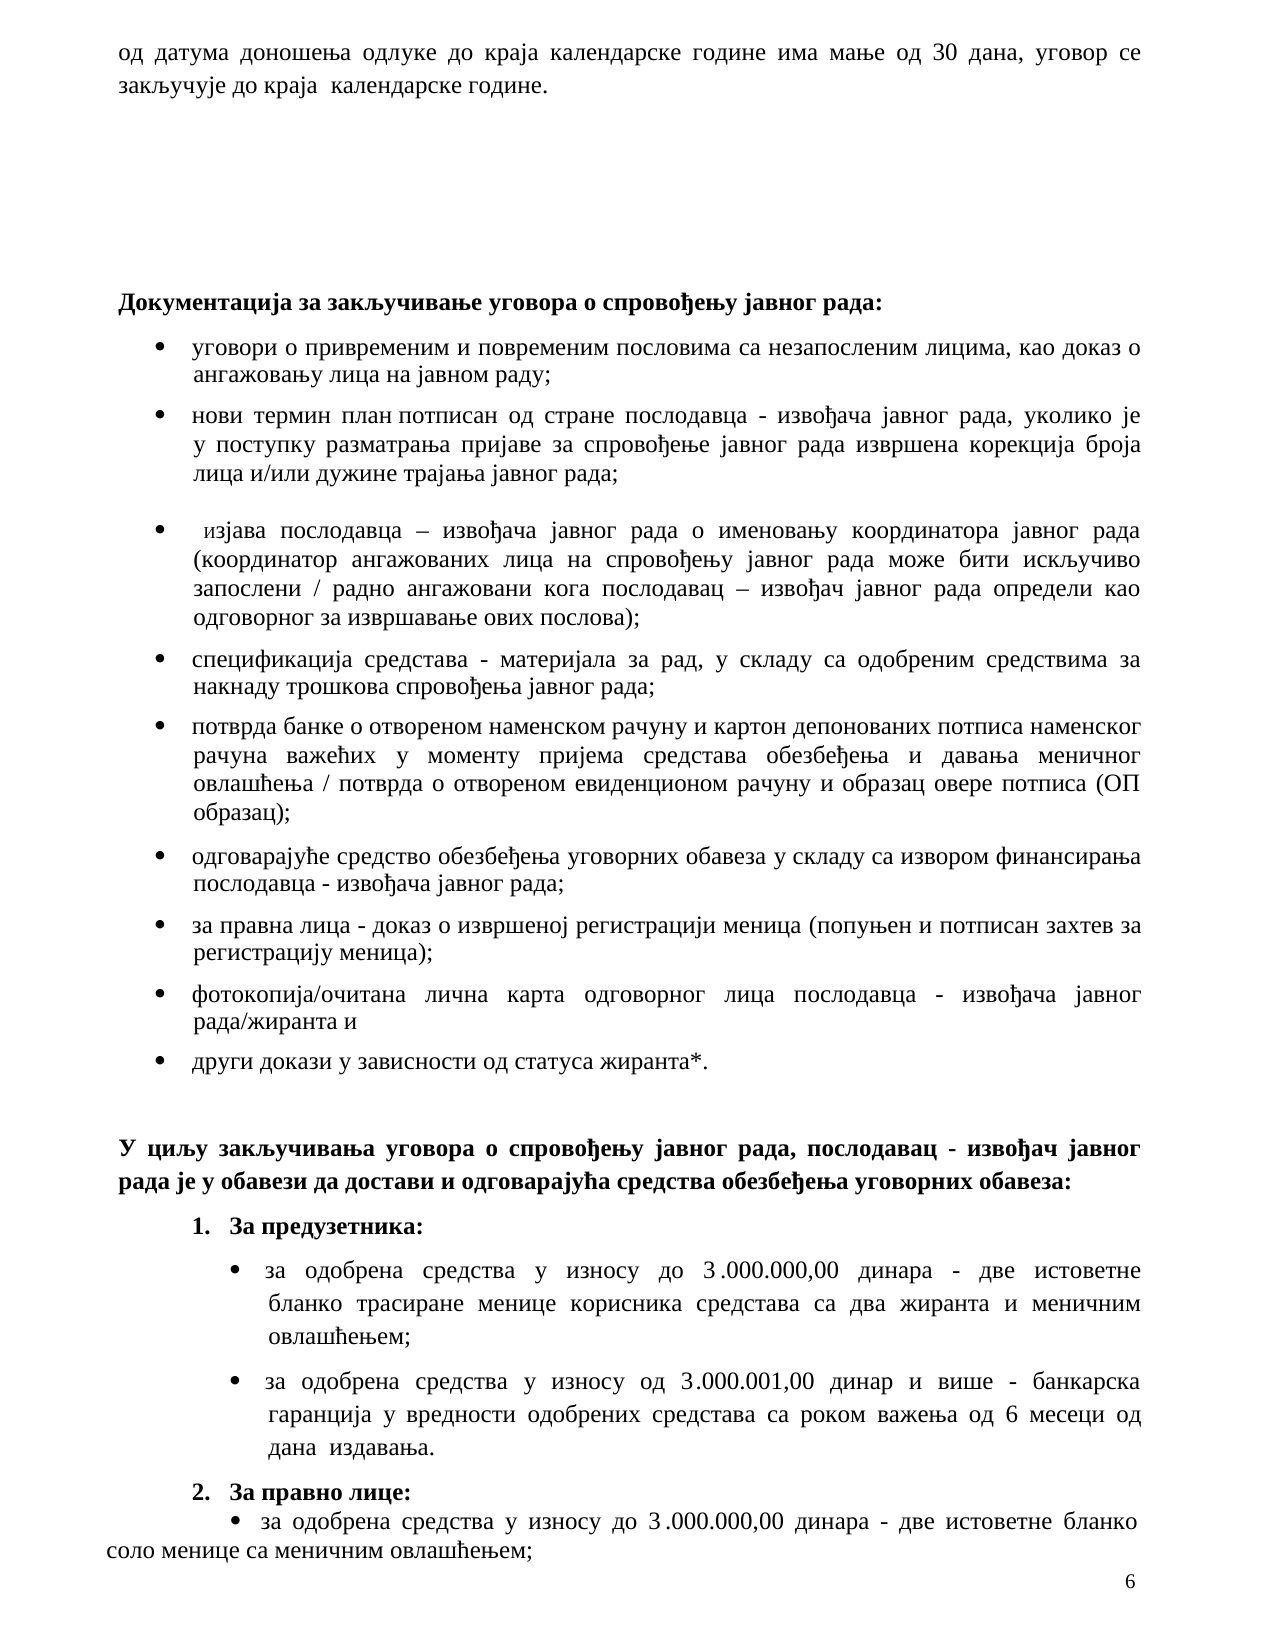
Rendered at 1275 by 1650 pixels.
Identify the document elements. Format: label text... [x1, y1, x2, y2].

text  други докази у зависности од статуса жиранта*. [156, 1046, 1148, 1075]
text  уговори о привременим и повременим пословима са незапосленим лицима, као доказ о ангажовању лица на јавном раду; [156, 334, 1141, 388]
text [118, 37, 1142, 99]
text  одговарајуће средство обезбеђења уговорних обавеза у складу са извором финансирања послодавца - извођача јавног рада; [156, 843, 1141, 897]
text Изјава послодавца – извођача јавног рада о именовању координатора јавног рада (координатор ангажованих лица на спровођењу јавног рада може бити искључиво запослени / радно ангажовани кога послодавац – извођач јавног рада определи као одговорног за извршавање ових послова); [156, 515, 1141, 630]
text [231, 1366, 1142, 1460]
text  спецификација средстава - материјала за рад, у складу са одобреним средствима за накнаду трошкова спровођења јавног рада; [156, 645, 1141, 699]
text У циљу закључивања уговора о спровођењу јавног рада, послодавац - извођач јавног рада је у обавези да достави и одговарајућа средства обезбеђења уговорних обавеза: [118, 1133, 1141, 1195]
text  за правна лица - доказ о извршеној регистрацији меница (попуњен и потписан захтев за регистрацију меница); [156, 912, 1142, 966]
text 2. За правно лице: [192, 1477, 1148, 1506]
text  за одобрена средства у износу до 3.000.000,00 динара - две истоветне бланко трасиране менице корисника средстава са два жиранта и меничним овлашћењем; [231, 1255, 1141, 1349]
text Документација за закључивање уговора о спровођењу јавног рада: [118, 287, 885, 316]
text  фотокопија/очитана лична карта одговорног лица послодавца - извођача јавног рада/жиранта и [156, 981, 1141, 1035]
text  за одобрена средства у износу до 3.000.000,00 динара - две истоветне бланко соло менице са меничним овлашћењем; [106, 1506, 1148, 1564]
text  потврда банке о отвореном наменском рачуну и картон депонованих потписа наменског рачуна важећих у моменту пријема средстава обезбеђења и давања меничног овлашћења / потврда о отвореном евиденционом рачуну и образац овере потписа (ОП образац); [156, 711, 1141, 826]
text 1. За предузетника: [192, 1211, 1148, 1240]
text  нови термин план потписан од стране послодавца - извођача јавног рада, уколико је у поступку разматрања пријаве за спровођење јавног рада извршена корекција броја лица и/или дужине трајања јавног рада; [156, 400, 1141, 487]
